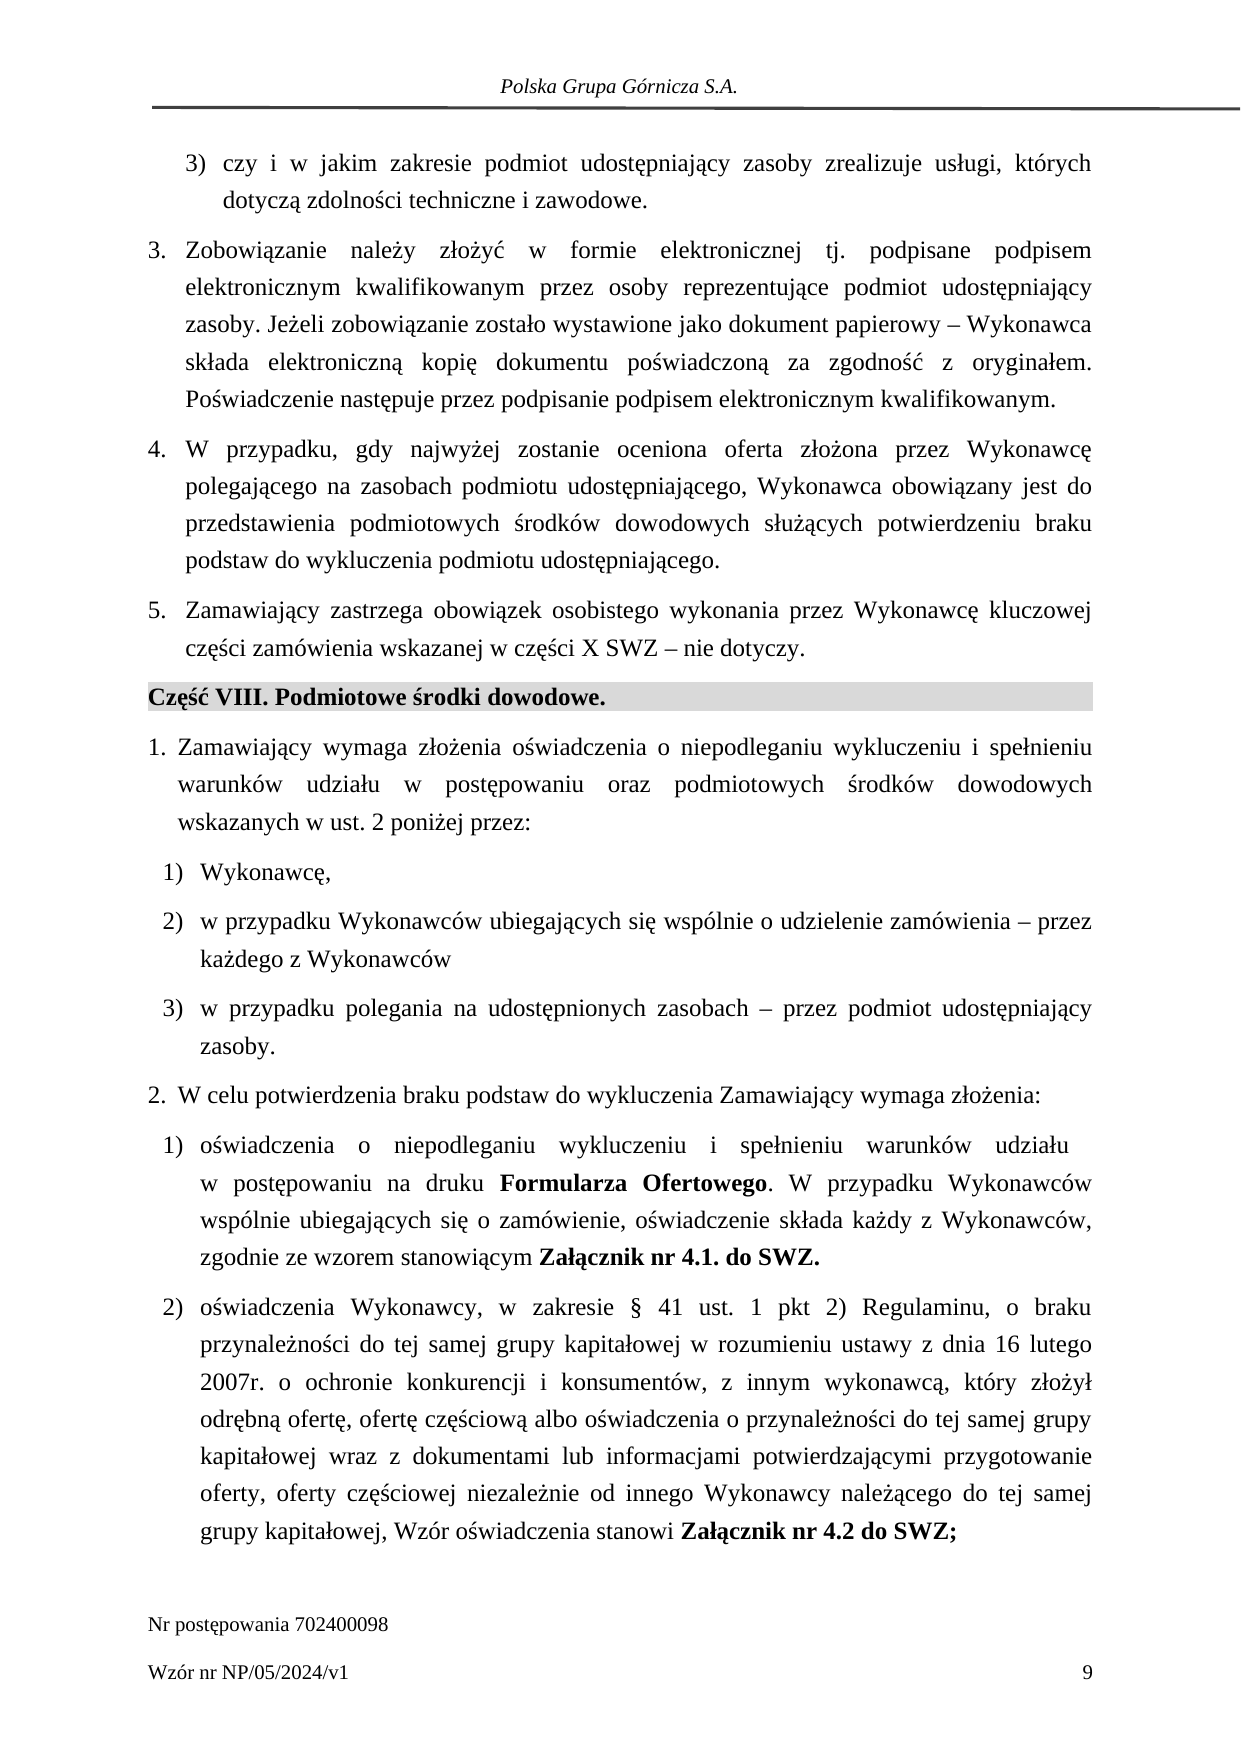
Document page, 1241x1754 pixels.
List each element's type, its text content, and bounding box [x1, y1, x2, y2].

list w przypadku polegania na udostępnionych zasobach – przez podmiot udostępniający zasoby. [162, 993, 1093, 1059]
list Zamawiający zastrzega obowiązek osobistego wykonania przez Wykonawcę kluczowej części zamówienia wskazanej w części X SWZ – nie dotyczy. [148, 595, 1093, 661]
list czy i w jakim zakresie podmiot udostępniający zasoby zrealizuje usługi, których dotyczą zdolności techniczne i zawodowe. [185, 148, 1093, 214]
list Zobowiązanie należy złożyć w formie elektronicznej tj. podpisane podpisem elektronicznym kwalifikowanym przez osoby reprezentujące podmiot udostępniający zasoby. Jeżeli zobowiązanie zostało wystawione jako dokument papierowy – Wykonawca składa elektroniczną kopię dokumentu poświadczoną za zgodność z oryginałem. Poświadczenie następuje przez podpisanie podpisem elektronicznym kwalifikowanym. [148, 235, 1093, 413]
list W celu potwierdzenia braku podstaw do wykluczenia Zamawiający wymaga złożenia: [148, 1081, 1093, 1109]
list W przypadku, gdy najwyżej zostanie oceniona oferta złożona przez Wykonawcę polegającego na zasobach podmiotu udostępniającego, Wykonawca obowiązany jest do przedstawienia podmiotowych środków dowodowych służących potwierdzeniu braku podstaw do wykluczenia podmiotu udostępniającego. [148, 434, 1093, 574]
list w przypadku Wykonawców ubiegających się wspólnie o udzielenie zamówienia – przez każdego z Wykonawców [162, 906, 1093, 972]
list oświadczenia Wykonawcy, w zakresie § 41 ust. 1 pkt 2) Regulaminu, o braku przynależności do tej samej grupy kapitałowej w rozumieniu ustawy z dnia 16 lutego 2007r. o ochronie konkurencji i konsumentów, z innym wykonawcą, który złożył odrębną ofertę, ofertę częściową albo oświadczenia o przynależności do tej samej grupy kapitałowej wraz z dokumentami lub informacjami potwierdzającymi przygotowanie oferty, oferty częściowej niezależnie od innego Wykonawcy należącego do tej samej grupy kapitałowej, Wzór oświadczenia stanowi Załącznik nr 4.2 do SWZ; [162, 1292, 1093, 1544]
list Zamawiający wymaga złożenia oświadczenia o niepodleganiu wykluczeniu i spełnieniu warunków udziału w postępowaniu oraz podmiotowych środków dowodowych wskazanych w ust. 2 poniżej przez: [148, 732, 1093, 836]
subtitle Część VIII. Podmiotowe środki dowodowe. [148, 682, 1093, 711]
list Wykonawcę, [162, 857, 1093, 885]
list oświadczenia o niepodleganiu wykluczeniu i spełnieniu warunków udziału w postępowaniu na druku Formularza Ofertowego. W przypadku Wykonawców wspólnie ubiegających się o zamówienie, oświadczenie składa każdy z Wykonawców, zgodnie ze wzorem stanowiącym Załącznik nr 4.1. do SWZ. [162, 1130, 1093, 1271]
